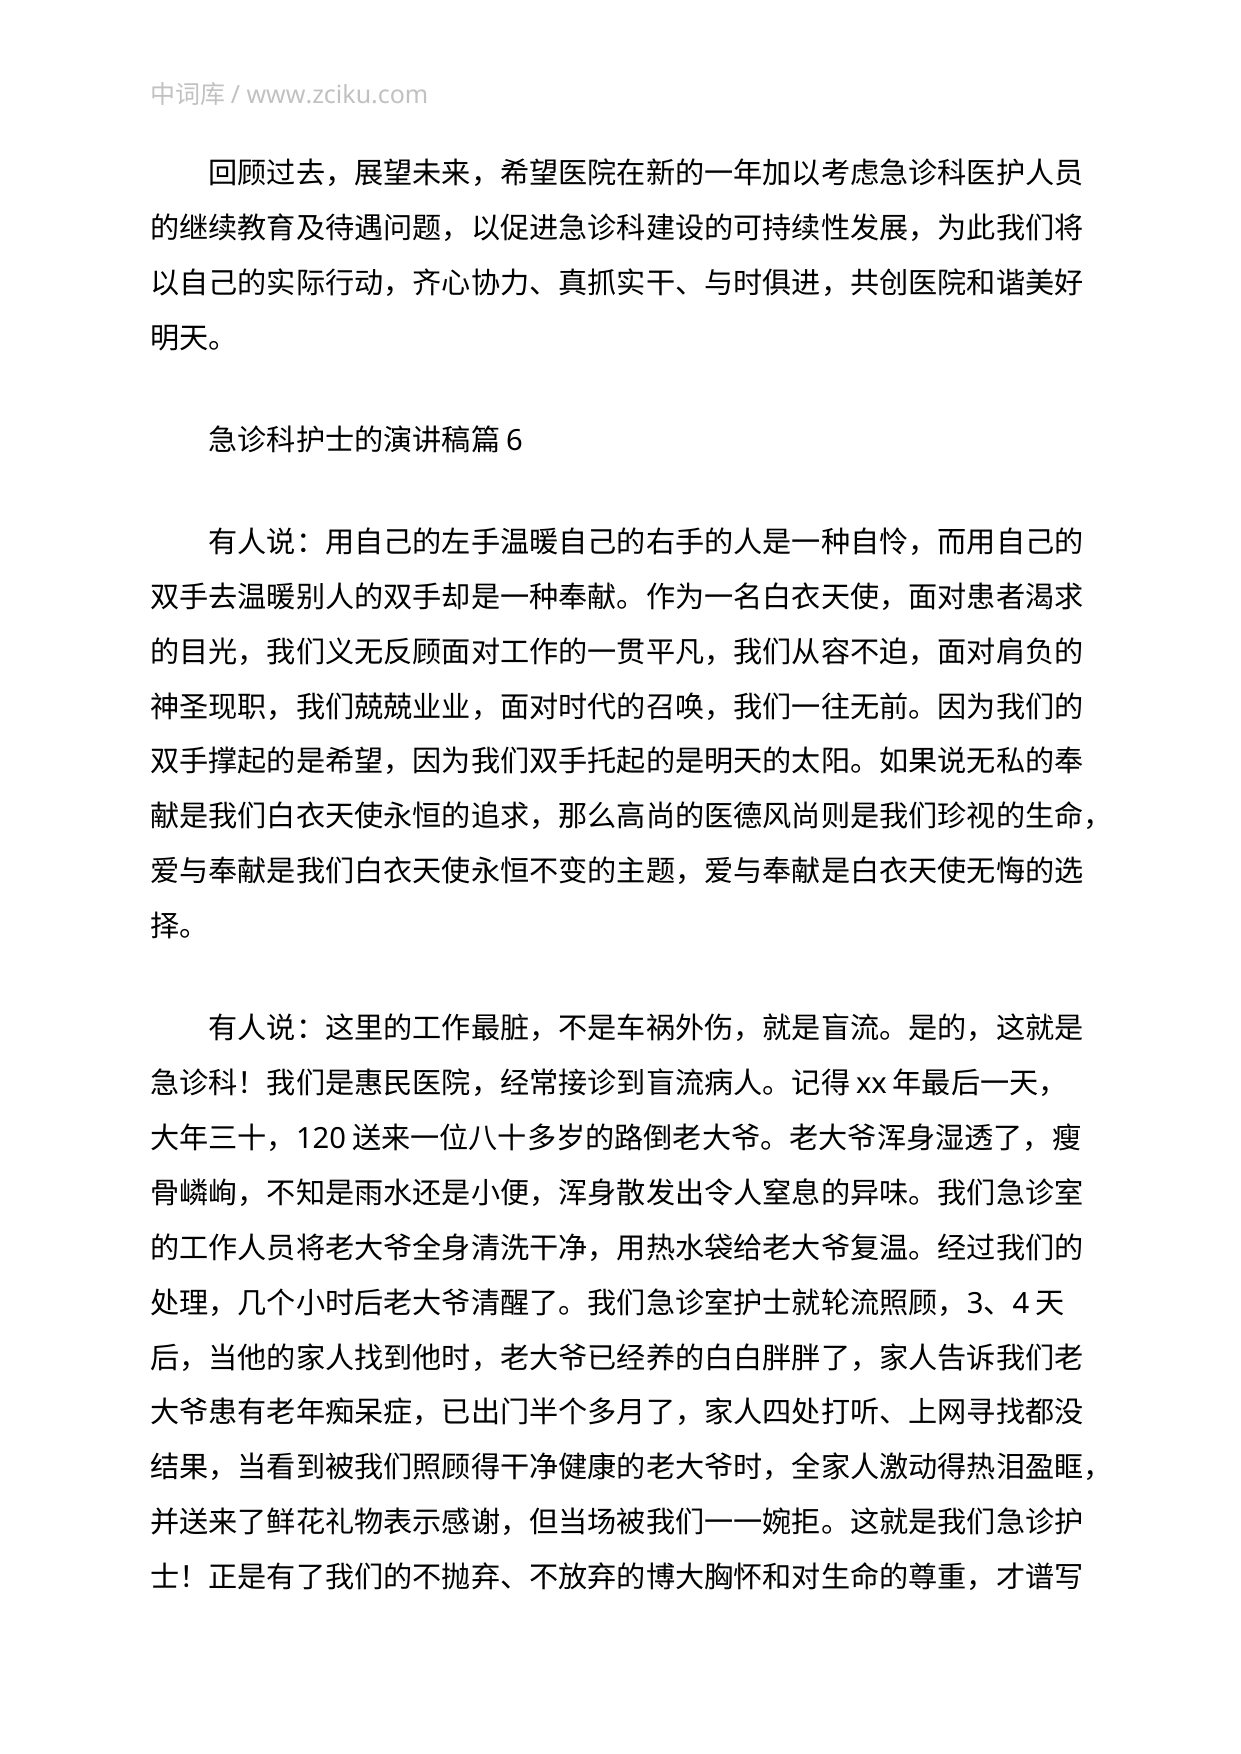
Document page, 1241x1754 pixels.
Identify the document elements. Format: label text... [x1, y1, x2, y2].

text 急诊科护士的演讲稿篇6 [150, 416, 1090, 459]
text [150, 1004, 1090, 1596]
text 有人说：用自己的左手温暖自己的右手的人是一种自怜，而用自己的双手去温暖别人的双手却是一种奉献。作为一名白衣天使，面对患者渴求的目光，我们义无反顾面对工作的一贯平凡，我们从容不迫，面对肩负的神圣现职，我们兢兢业业，面对时代的召唤，我们一往无前。因为我们的双手撑起的是希望，因为我们双手托起的是明天的太阳。如果说无私的奉献是我们白衣天使永恒的追求，那么高尚的医德风尚则是我们珍视的生命，爱与奉献是我们白衣天使永恒不变的主题，爱与奉献是白衣天使无悔的选择。 [150, 518, 1090, 945]
text 回顾过去，展望未来，希望医院在新的一年加以考虑急诊科医护人员的继续教育及待遇问题，以促进急诊科建设的可持续性发展，为此我们将以自己的实际行动，齐心协力、真抓实干、与时俱进，共创医院和谐美好明天。 [150, 150, 1090, 357]
